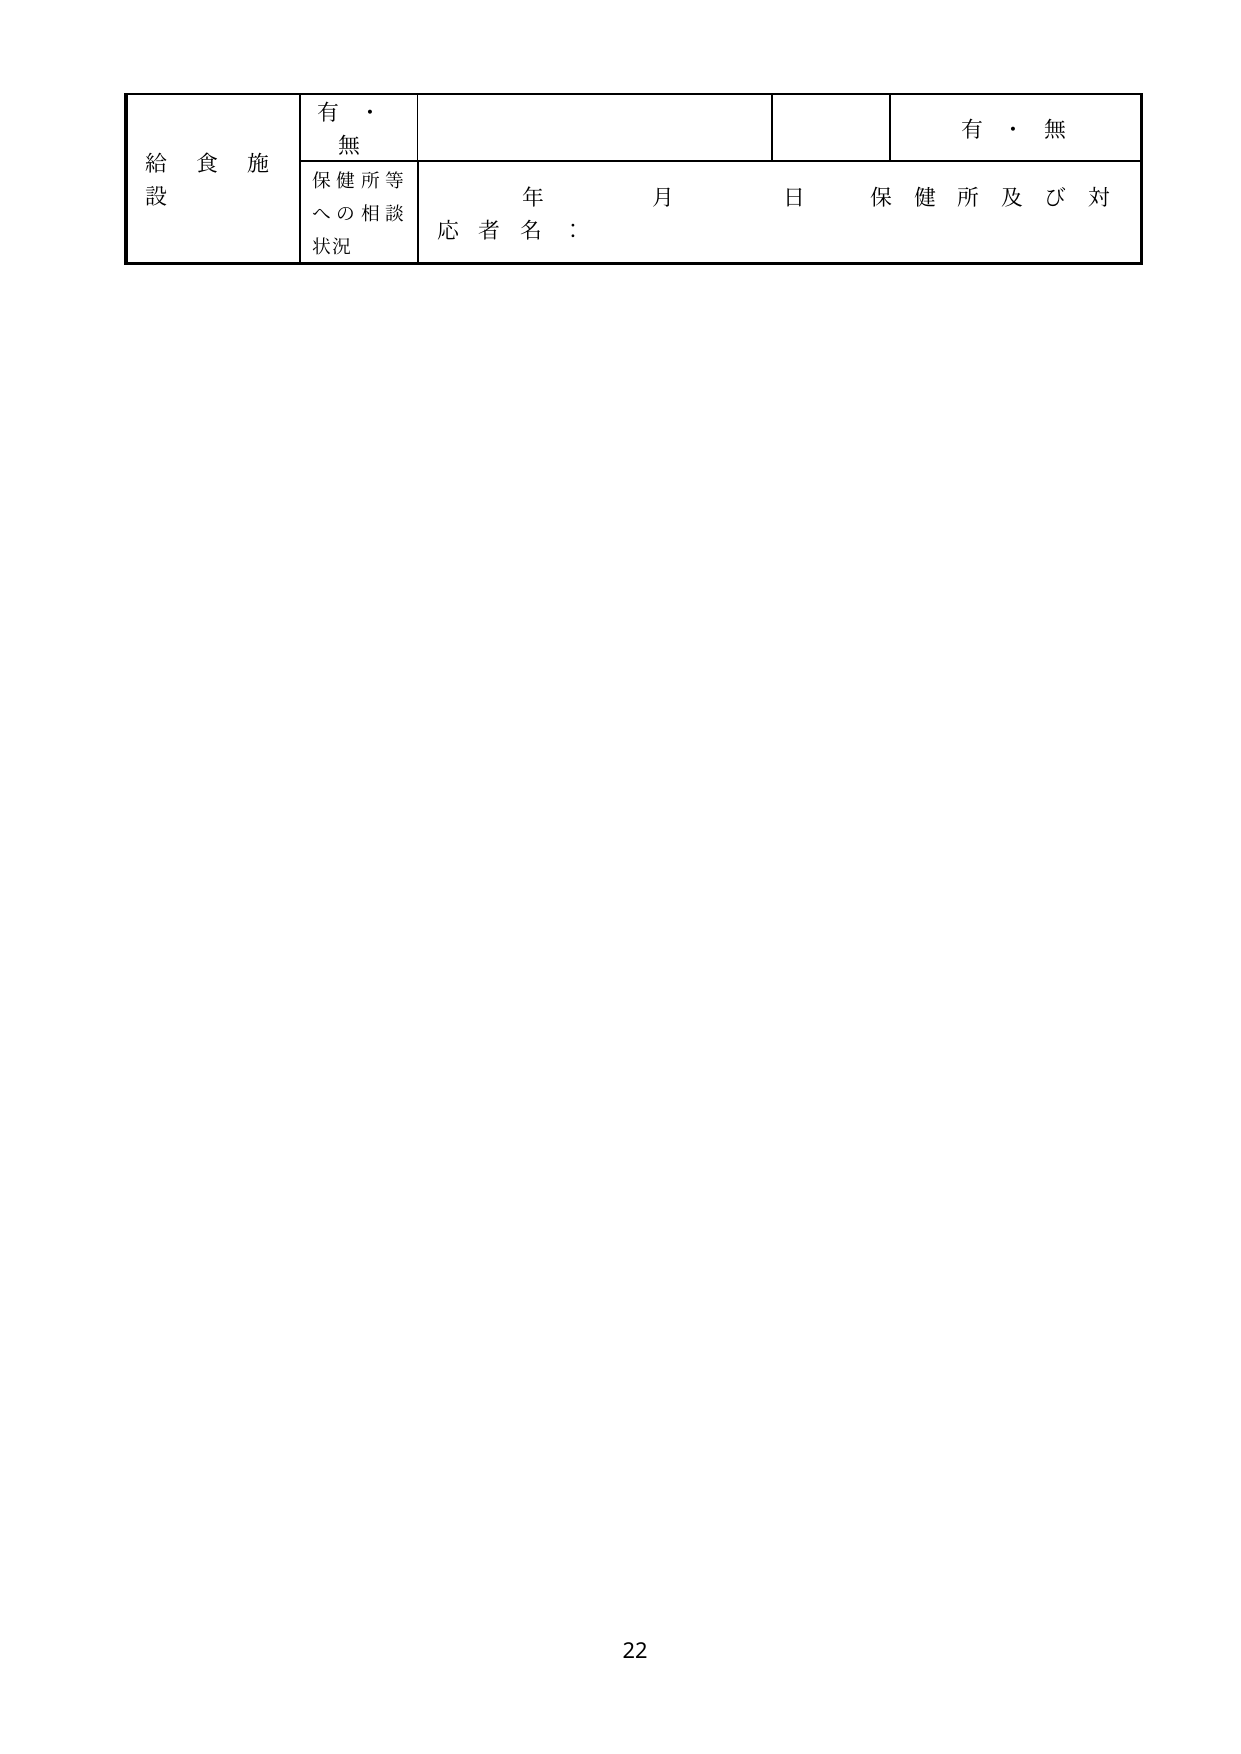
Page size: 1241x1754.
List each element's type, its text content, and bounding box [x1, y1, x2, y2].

table_cell 給食施設 [128, 95, 299, 262]
table_cell 年 月 日 保健所及び対応者名： [419, 162, 1140, 262]
table_cell [773, 95, 889, 160]
table_cell [418, 95, 771, 160]
table_cell 保健所等への相談状況 [301, 162, 417, 262]
table_cell 有・無 [301, 95, 417, 160]
table_cell 有・無 [891, 95, 1140, 160]
